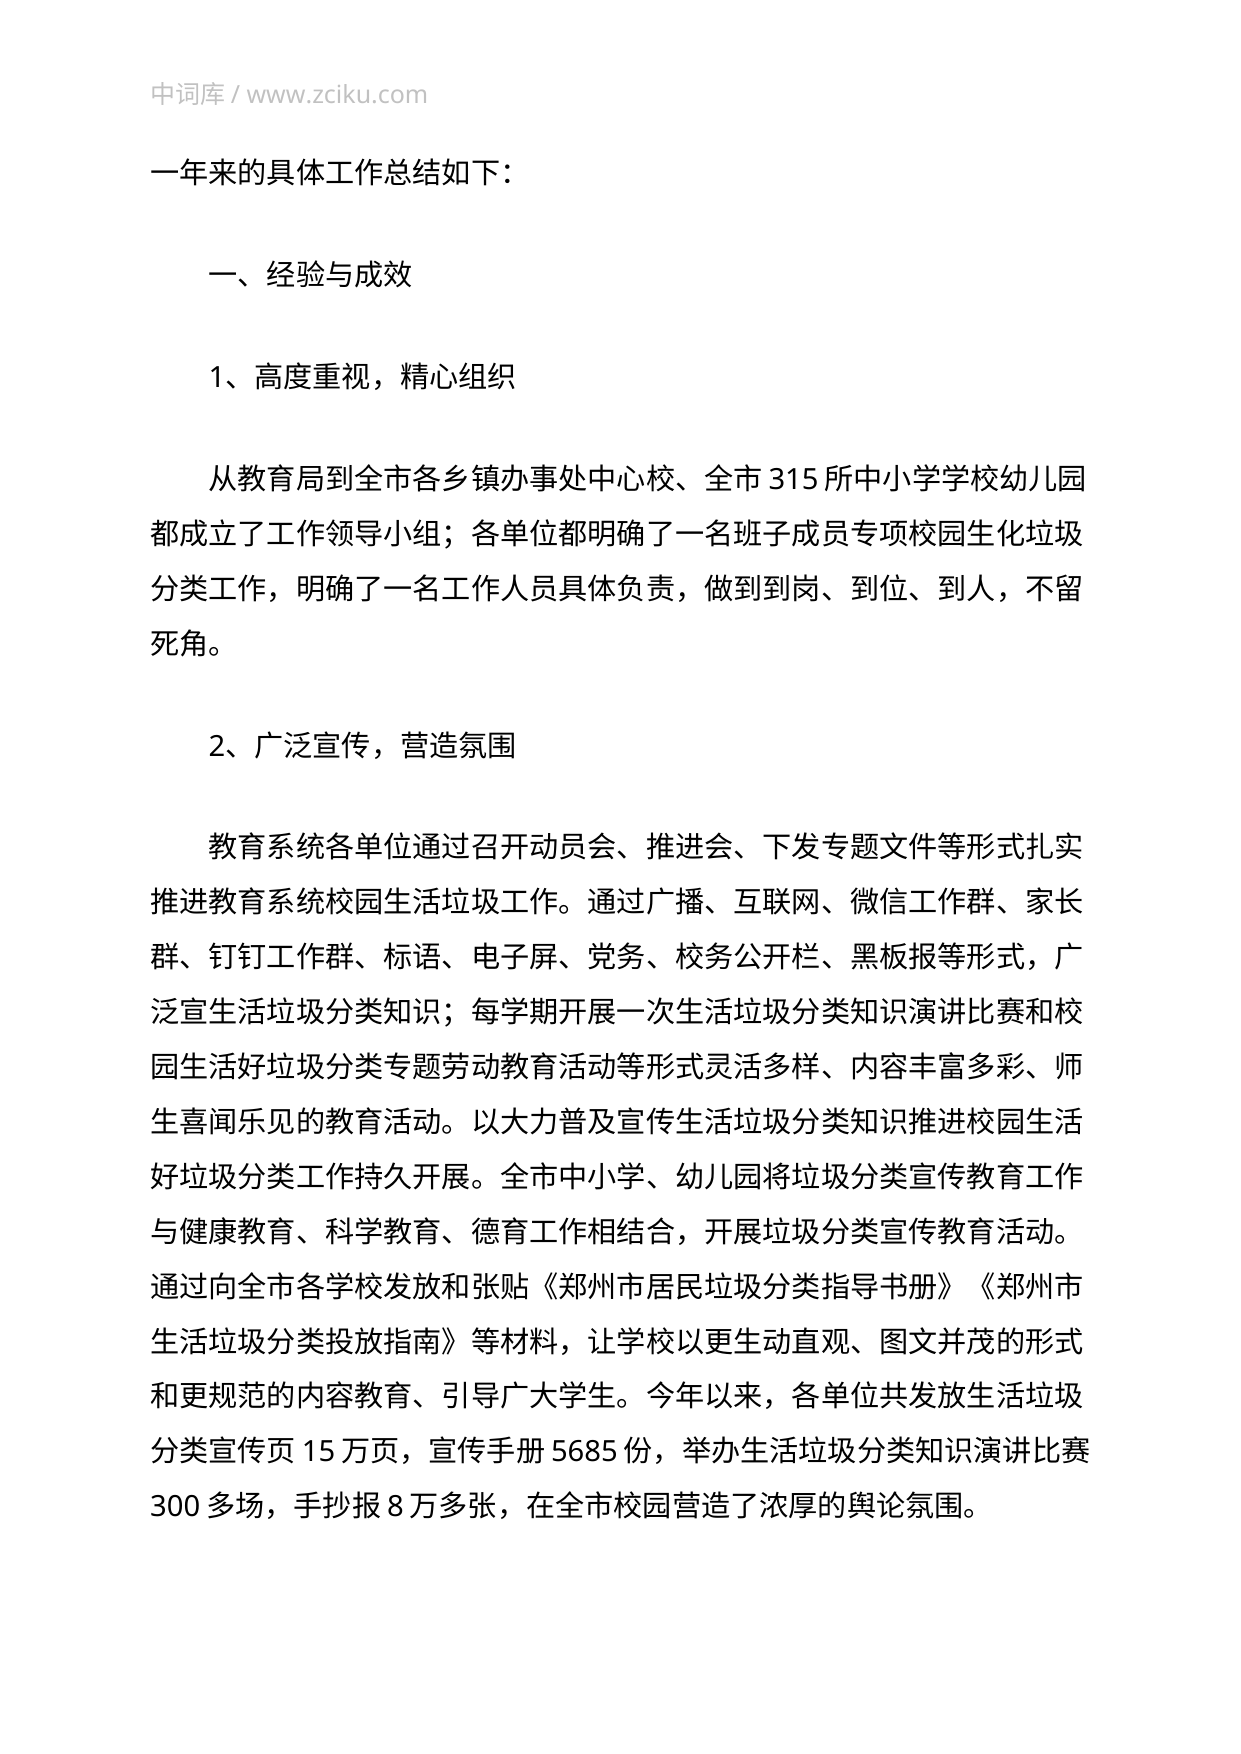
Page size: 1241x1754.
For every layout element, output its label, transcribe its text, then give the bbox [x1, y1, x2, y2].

text 从教育局到全市各乡镇办事处中心校、全市315所中小学学校幼儿园都成立了工作领导小组；各单位都明确了一名班子成员专项校园生化垃圾分类工作，明确了一名工作人员具体负责，做到到岗、到位、到人，不留死角。 [150, 456, 1090, 663]
text 2、广泛宣传，营造氛围 [150, 722, 1090, 764]
text 一、经验与成效 [150, 252, 1090, 294]
text 教育系统各单位通过召开动员会、推进会、下发专题文件等形式扎实推进教育系统校园生活垃圾工作。通过广播、互联网、微信工作群、家长群、钉钉工作群、标语、电子屏、党务、校务公开栏、黑板报等形式，广泛宣生活垃圾分类知识；每学期开展一次生活垃圾分类知识演讲比赛和校园生活好垃圾分类专题劳动教育活动等形式灵活多样、内容丰富多彩、师生喜闻乐见的教育活动。以大力普及宣传生活垃圾分类知识推进校园生活好垃圾分类工作持久开展。全市中小学、幼儿园将垃圾分类宣传教育工作与健康教育、科学教育、德育工作相结合，开展垃圾分类宣传教育活动。通过向全市各学校发放和张贴《郑州市居民垃圾分类指导书册》《郑州市生活垃圾分类投放指南》等材料，让学校以更生动直观、图文并茂的形式和更规范的内容教育、引导广大学生。今年以来，各单位共发放生活垃圾分类宣传页15万页，宣传手册5685份，举办生活垃圾分类知识演讲比赛300多场，手抄报8万多张，在全市校园营造了浓厚的舆论氛围。 [150, 824, 1090, 1525]
text 1、高度重视，精心组织 [150, 353, 1090, 396]
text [150, 150, 1090, 192]
